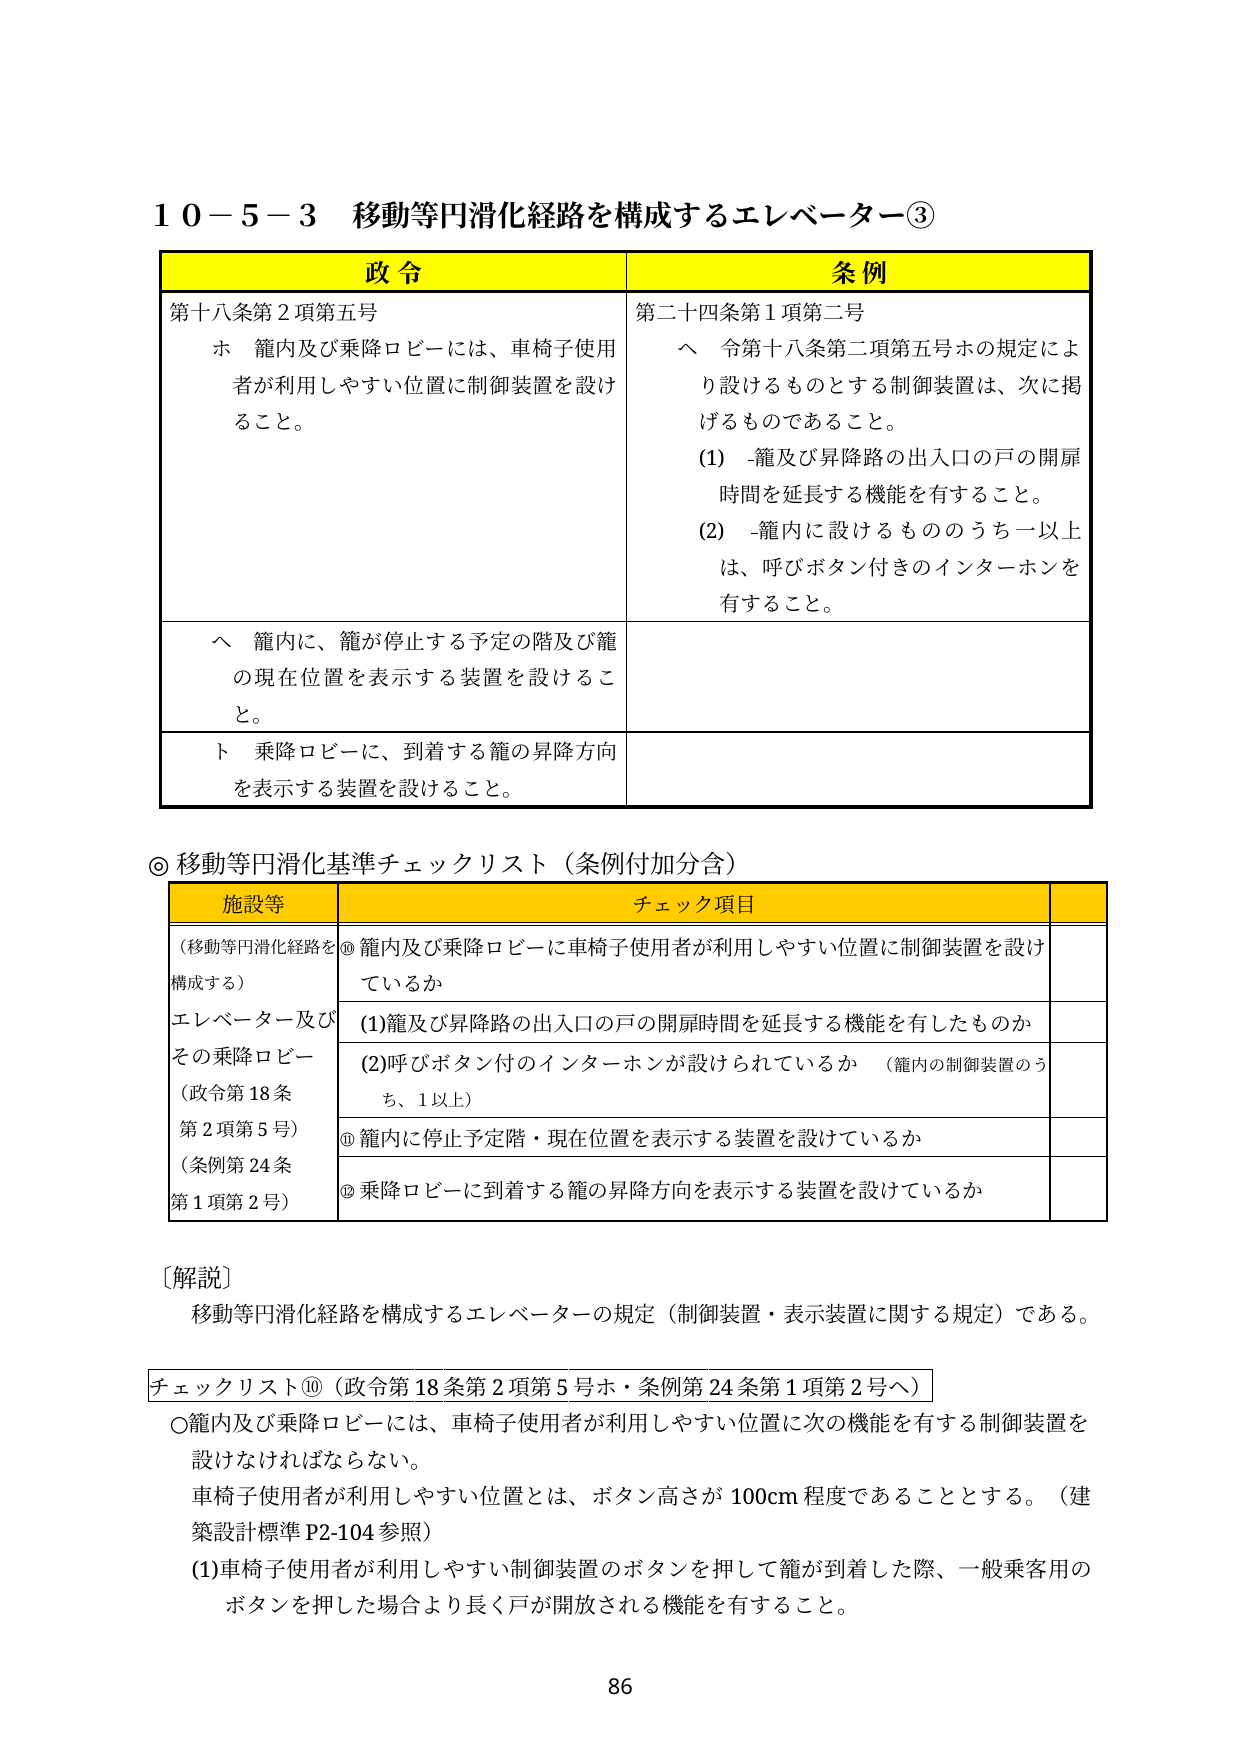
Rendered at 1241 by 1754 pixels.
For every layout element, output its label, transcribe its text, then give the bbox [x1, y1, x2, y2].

subtitle １０－５－３ 移動等円滑化経路を構成するエレベーター③ [148, 177, 1092, 250]
table_cell 第十八条第２項第五号 ホ 籠内及び乗降ロビーには、車椅子使用者が利用しやすい位置に制御装置を設けること。 [162, 293, 626, 621]
table_cell [1051, 1118, 1106, 1156]
table_cell (2)呼びボタン付のインターホンが設けられているか （籠内の制御装置のうち、１以上） [339, 1043, 1049, 1117]
table_cell [627, 622, 1089, 731]
text 〔解説〕 [148, 1258, 1092, 1294]
table_cell [1051, 1002, 1106, 1042]
table_header 政 令 [162, 253, 626, 290]
table_cell 第二十四条第１項第二号 ヘ 令第十八条第二項第五号ホの規定により設けるものとする制御装置は、次に掲げるものであること。 (1) 籠及び昇降路の出入口の戸の開扉時間を延長する機能を有すること。 (2) 籠内に設けるもののうち一以上は、呼びボタン付きのインターホンを有すること。 [627, 293, 1089, 621]
table_header [1051, 884, 1106, 922]
table_cell （移動等円滑化経路を構成する） エレベーター及び その乗降ロビー （政令第18条 第2項第5号） （条例第24条 第1項第2号） [170, 926, 337, 1219]
table_cell ⑫乗降ロビーに到着する籠の昇降方向を表示する装置を設けているか [339, 1157, 1049, 1219]
table_cell ⑪籠内に停止予定階・現在位置を表示する装置を設けているか [339, 1118, 1049, 1156]
table_cell ⑩籠内及び乗降ロビーに車椅子使用者が利用しやすい位置に制御装置を設けているか [339, 926, 1049, 1001]
table_cell ト 乗降ロビーに、到着する籠の昇降方向を表示する装置を設けること。 [162, 733, 626, 805]
table_header 施設等 [170, 884, 337, 922]
table_cell [1051, 926, 1106, 1001]
table_cell ヘ 籠内に、籠が停止する予定の階及び籠の現在位置を表示する装置を設けること。 [162, 622, 626, 731]
table_cell [1051, 1157, 1106, 1219]
table_cell [1051, 1043, 1106, 1117]
text ○籠内及び乗降ロビーには、車椅子使用者が利用しやすい位置に次の機能を有する制御装置を設けなければならない。 車椅子使用者が利用しやすい位置とは、ボタン高さが100cm程度であることとする。（建築設計標準P2-104参照） [169, 1404, 1092, 1550]
table_cell [627, 733, 1089, 805]
table_header チェック項目 [339, 884, 1049, 922]
table_header 条 例 [627, 253, 1089, 290]
text ◎ 移動等円滑化基準チェックリスト（条例付加分含） [148, 845, 1092, 881]
table_cell (1)籠及び昇降路の出入口の戸の開扉時間を延長する機能を有したものか [339, 1002, 1049, 1042]
subtitle チェックリスト⑩（政令第18条第2項第5号ホ・条例第24条第1項第2号ヘ） [148, 1367, 1092, 1404]
text (1)車椅子使用者が利用しやすい制御装置のボタンを押して籠が到着した際、一般乗客用のボタンを押した場合より長く戸が開放される機能を有すること。 [191, 1550, 1092, 1623]
text 移動等円滑化経路を構成するエレベーターの規定（制御装置・表示装置に関する規定）である。 [169, 1294, 1092, 1331]
